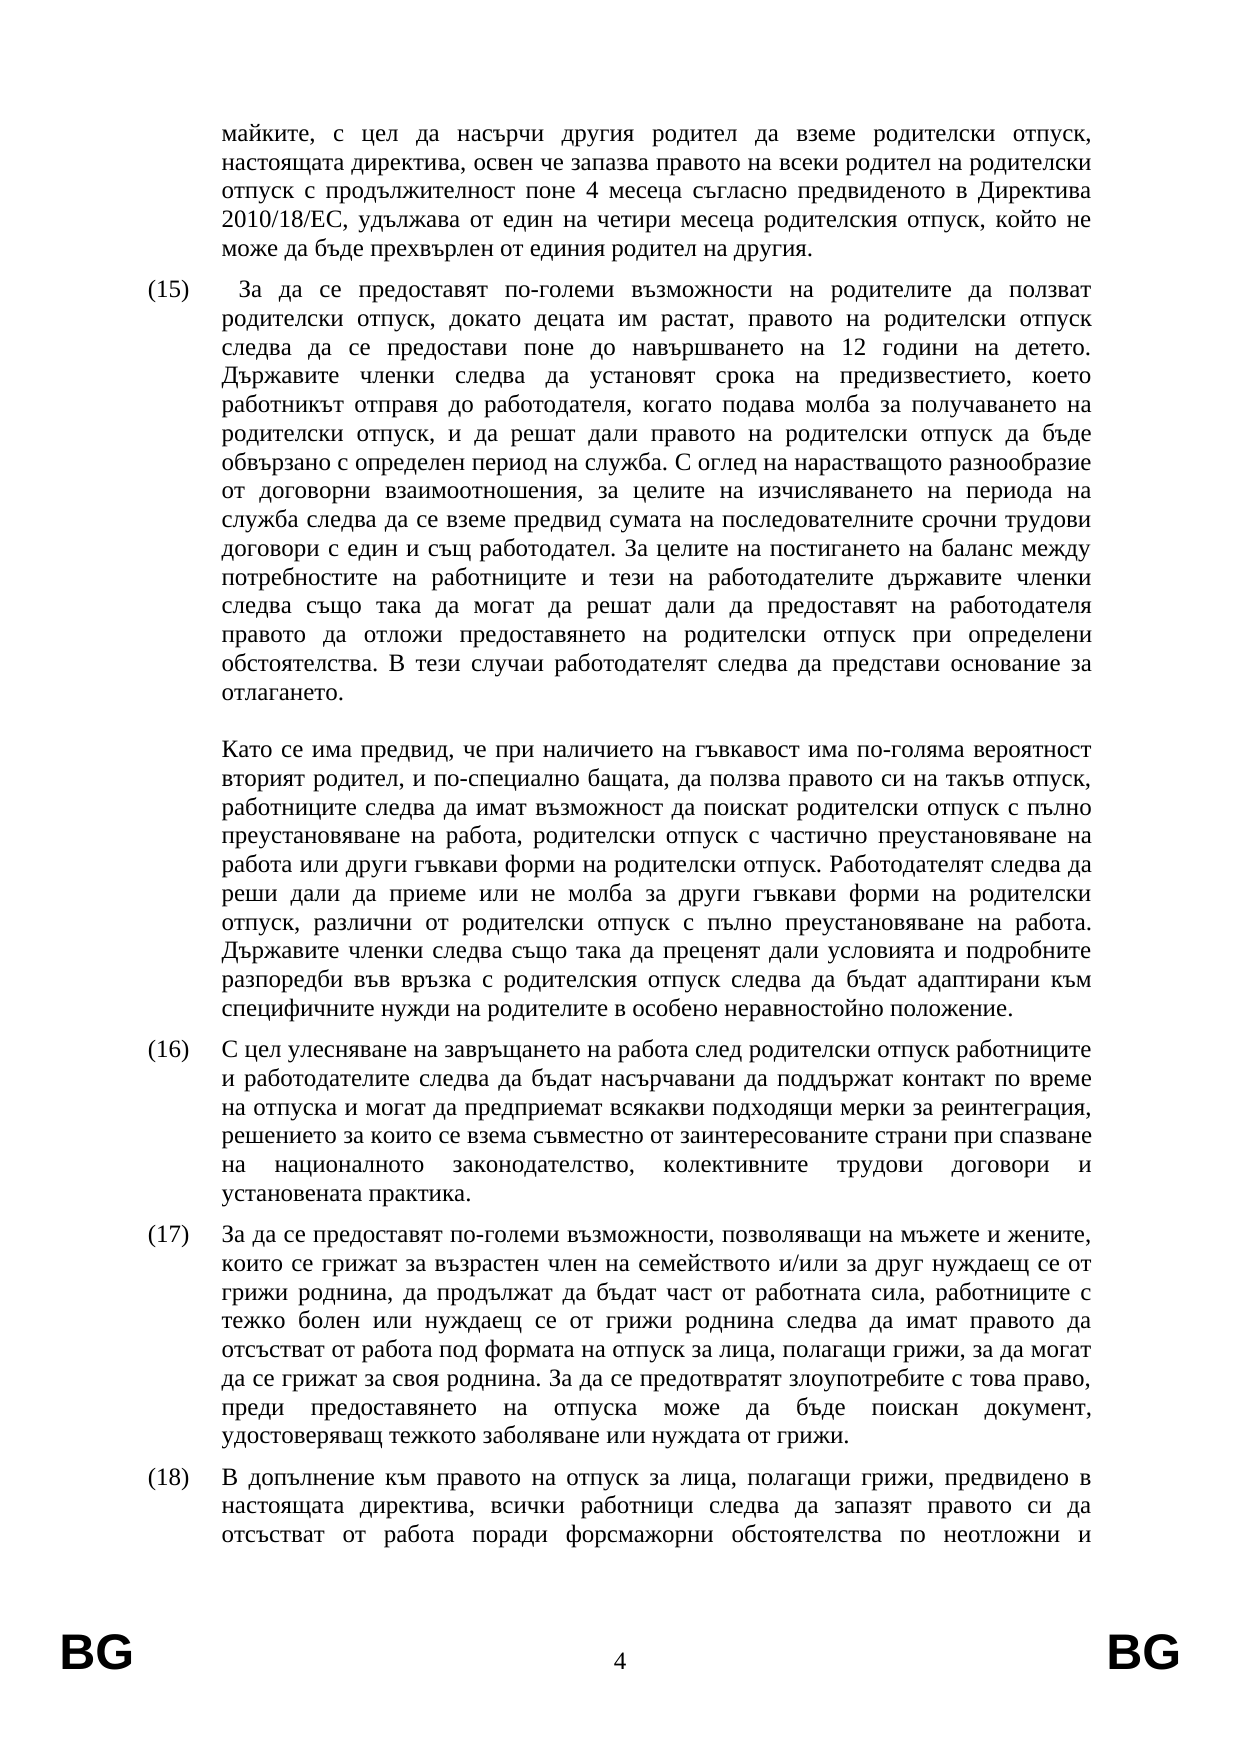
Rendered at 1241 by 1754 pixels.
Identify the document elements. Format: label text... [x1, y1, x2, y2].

text (17) За да се предоставят по-големи възможности, позволяващи на мъжете и жените, които се грижат за възрастен член на семейството и/или за друг нуждаещ се от грижи роднина, да продължат да бъдат част от работната сила, работниците с тежко болен или нуждаещ се от грижи роднина следва да имат правото да отсъстват от работа под формата на отпуск за лица, полагащи грижи, за да могат да се грижат за своя роднина. За да се предотвратят злоупотребите с това право, преди предоставянето на отпуска може да бъде поискан документ, удостоверяващ тежкото заболяване или нуждата от грижи. [148, 1219, 1093, 1449]
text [148, 118, 1093, 262]
text (16) С цел улесняване на завръщането на работа след родителски отпуск работниците и работодателите следва да бъдат насърчавани да поддържат контакт по време на отпуска и могат да предприемат всякакви подходящи мерки за реинтеграция, решението за които се взема съвместно от заинтересованите страни при спазване на националното законодателство, колективните трудови договори и установената практика. [148, 1034, 1093, 1207]
text (15) За да се предоставят по-големи възможности на родителите да ползват родителски отпуск, докато децата им растат, правото на родителски отпуск следва да се предостави поне до навършването на 12 години на детето. Държавите членки следва да установят срока на предизвестието, което работникът отправя до работодателя, когато подава молба за получаването на родителски отпуск, и да решат дали правото на родителски отпуск да бъде обвързано с определен период на служба. С оглед на нарастващото разнообразие от договорни взаимоотношения, за целите на изчисляването на периода на служба следва да се вземе предвид сумата на последователните срочни трудови договори с един и същ работодател. За целите на постигането на баланс между потребностите на работниците и тези на работодателите държавите членки следва също така да могат да решат дали да предоставят на работодателя правото да отложи предоставянето на родителски отпуск при определени обстоятелства. В тези случаи работодателят следва да представи основание за отлагането. Като се има предвид, че при наличието на гъвкавост има по-голяма вероятност вторият родител, и по-специално бащата, да ползва правото си на такъв отпуск, работниците следва да имат възможност да поискат родителски отпуск с пълно преустановяване на работа, родителски отпуск с частично преустановяване на работа или други гъвкави форми на родителски отпуск. Работодателят следва да реши дали да приеме или не молба за други гъвкави форми на родителски отпуск, различни от родителски отпуск с пълно преустановяване на работа. Държавите членки следва също така да преценят дали условията и подробните разпоредби във връзка с родителския отпуск следва да бъдат адаптирани към специфичните нужди на родителите в особено неравностойно положение. [148, 274, 1093, 1022]
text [148, 1462, 1093, 1548]
